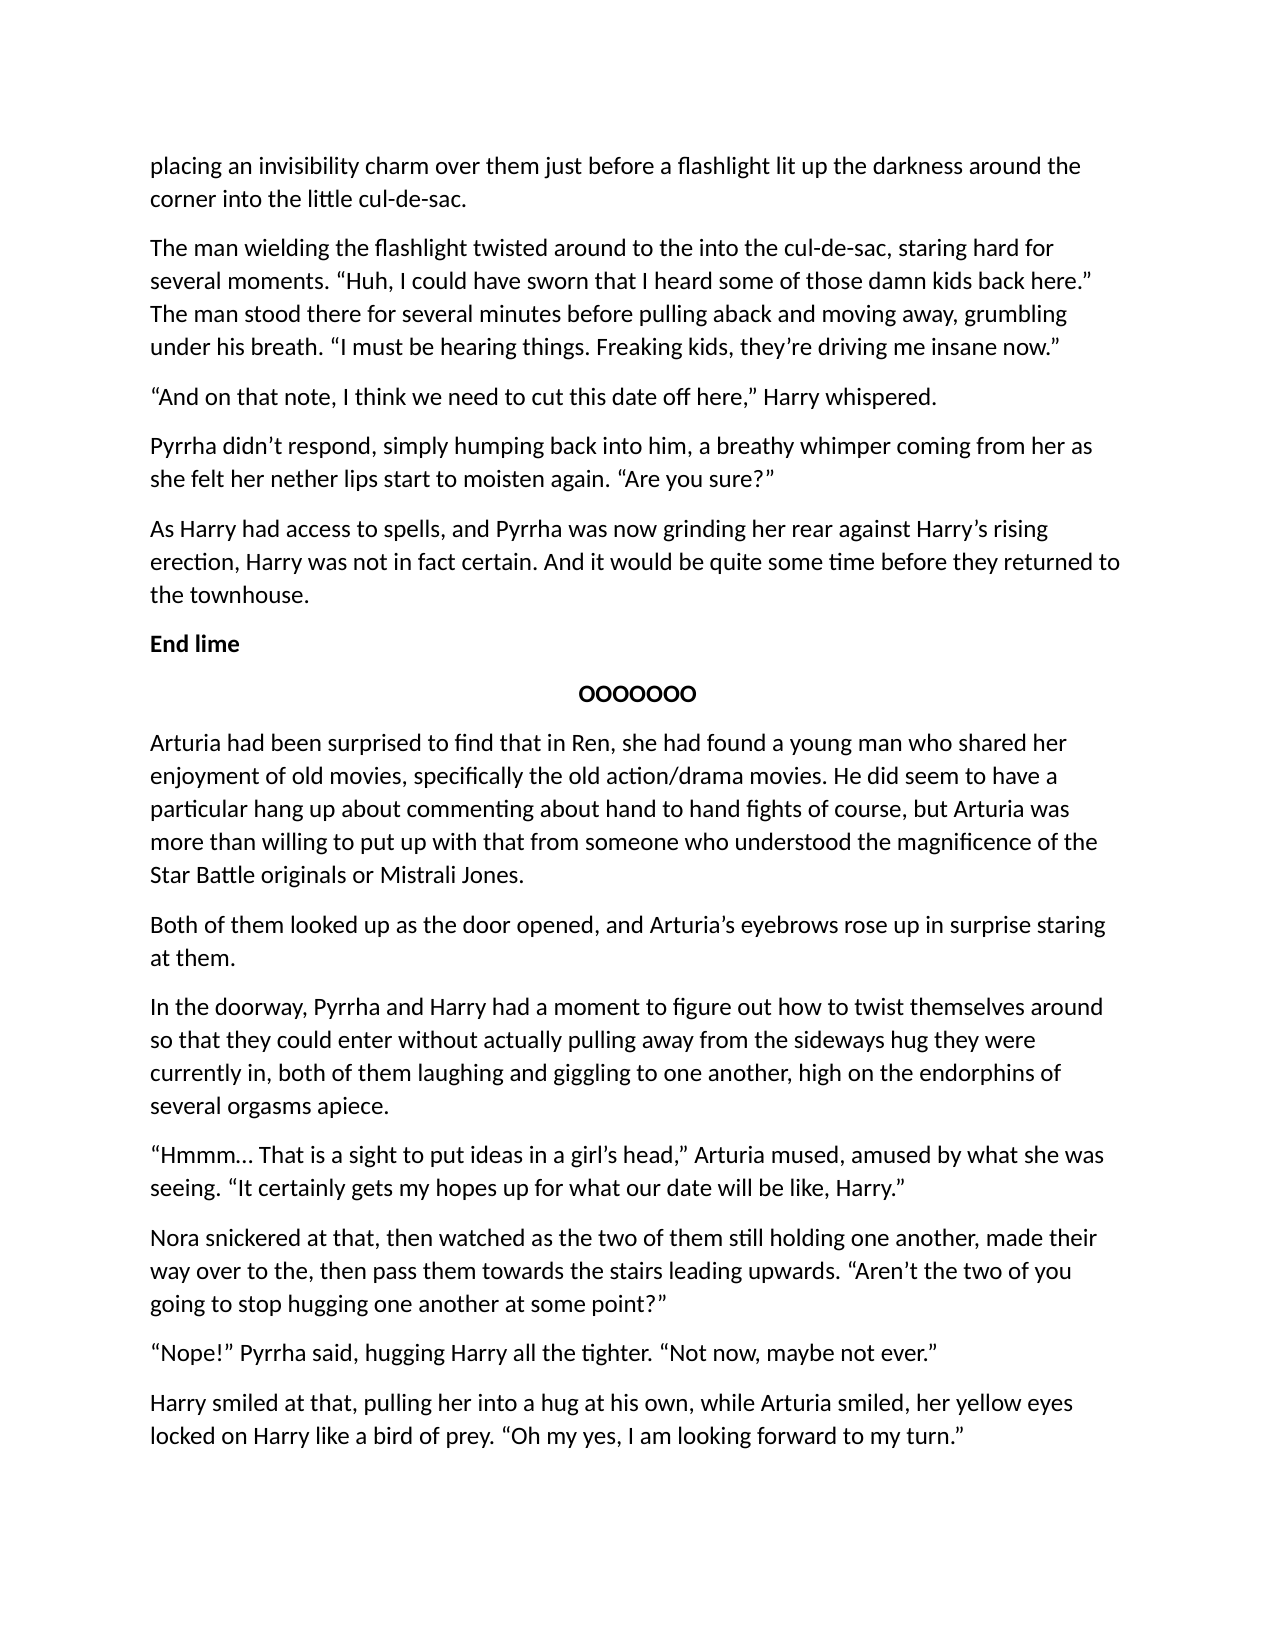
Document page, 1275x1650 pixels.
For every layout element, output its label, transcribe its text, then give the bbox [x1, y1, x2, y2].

text Arturia had been surprised to find that in Ren, she had found a young man who shared her enjoyment of old movies, specifically the old action/drama movies. He did seem to have a particular hang up about commenting about hand to hand fights of course, but Arturia was more than willing to put up with that from someone who understood the magnificence of the Star Battle originals or Mistrali Jones. [150, 727, 1125, 890]
text The man wielding the flashlight twisted around to the into the cul-de-sac, staring hard for several moments. “Huh, I could have sworn that I heard some of those damn kids back here.” The man stood there for several minutes before pulling aback and moving away, grumbling under his breath. “I must be hearing things. Freaking kids, they’re driving me insane now.” [150, 232, 1125, 362]
text Pyrrha didn’t respond, simply humping back into him, a breathy whimper coming from her as she felt her nether lips start to moisten again. “Are you sure?” [150, 430, 1125, 494]
text Harry smiled at that, pulling her into a hug at his own, while Arturia smiled, her yellow eyes locked on Harry like a bird of prey. “Oh my yes, I am looking forward to my turn.” [150, 1387, 1125, 1451]
text Both of them looked up as the door opened, and Arturia’s eyebrows rose up in surprise staring at them. [150, 909, 1125, 972]
text As Harry had access to spells, and Pyrrha was now grinding her rear against Harry’s rising erection, Harry was not in fact certain. And it would be quite some time before they returned to the townhouse. [150, 513, 1125, 609]
text Nora snickered at that, then watched as the two of them still holding one another, made their way over to the, then pass them towards the stairs leading upwards. “Aren’t the two of you going to stop hugging one another at some point?” [150, 1222, 1125, 1318]
text “Nope!” Pyrrha said, hugging Harry all the tighter. “Not now, maybe not ever.” [150, 1337, 1125, 1368]
text OOOOOOO [150, 678, 1125, 708]
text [150, 150, 1125, 213]
text In the doorway, Pyrrha and Harry had a moment to figure out how to twist themselves around so that they could enter without actually pulling away from the sideways hug they were currently in, both of them laughing and giggling to one another, high on the endorphins of several orgasms apiece. [150, 991, 1125, 1121]
text “Hmmm… That is a sight to put ideas in a girl’s head,” Arturia mused, amused by what she was seeing. “It certainly gets my hopes up for what our date will be like, Harry.” [150, 1139, 1125, 1203]
text End lime [150, 628, 1125, 659]
text “And on that note, I think we need to cut this date off here,” Harry whispered. [150, 381, 1125, 411]
